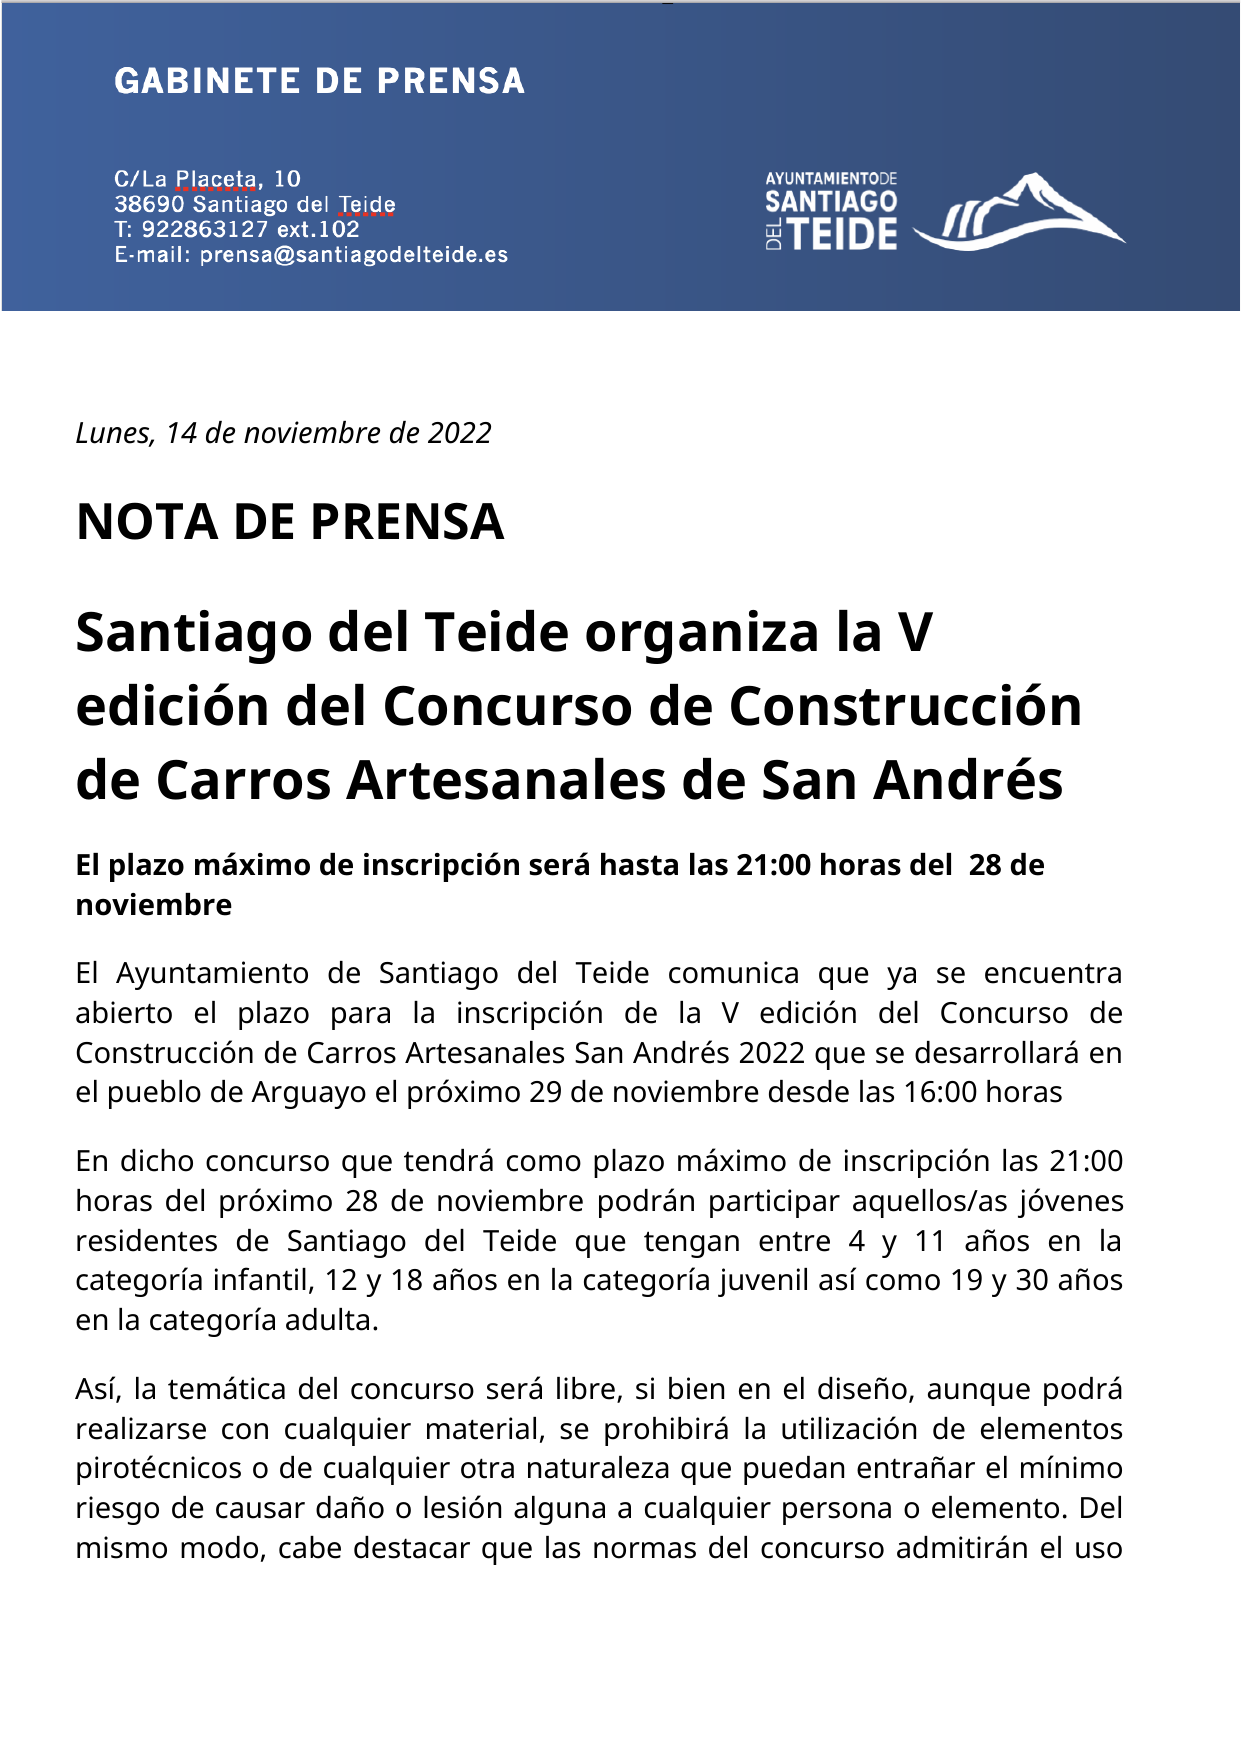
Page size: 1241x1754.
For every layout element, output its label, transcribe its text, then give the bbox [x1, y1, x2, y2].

picture [0, 0, 1241, 311]
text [75, 1368, 1125, 1567]
text Santiago del Teide organiza la V edición del Concurso de Construcción de Carros Artesanales de San Andrés [75, 594, 1125, 815]
text En dicho concurso que tendrá como plazo máximo de inscripción las 21:00 horas del próximo 28 de noviembre podrán participar aquellos/as jóvenes residentes de Santiago del Teide que tengan entre 4 y 11 años en la categoría infantil, 12 y 18 años en la categoría juvenil así como 19 y 30 años en la categoría adulta. [75, 1141, 1125, 1339]
text El Ayuntamiento de Santiago del Teide comunica que ya se encuentra abierto el plazo para la inscripción de la V edición del Concurso de Construcción de Carros Artesanales San Andrés 2022 que se desarrollará en el pueblo de Arguayo el próximo 29 de noviembre desde las 16:00 horas [75, 953, 1125, 1111]
title NOTA DE PRENSA [75, 486, 1125, 554]
text El plazo máximo de inscripción será hasta las 21:00 horas del 28 de noviembre [75, 844, 1125, 923]
text Lunes, 14 de noviembre de 2022 [75, 412, 1125, 452]
